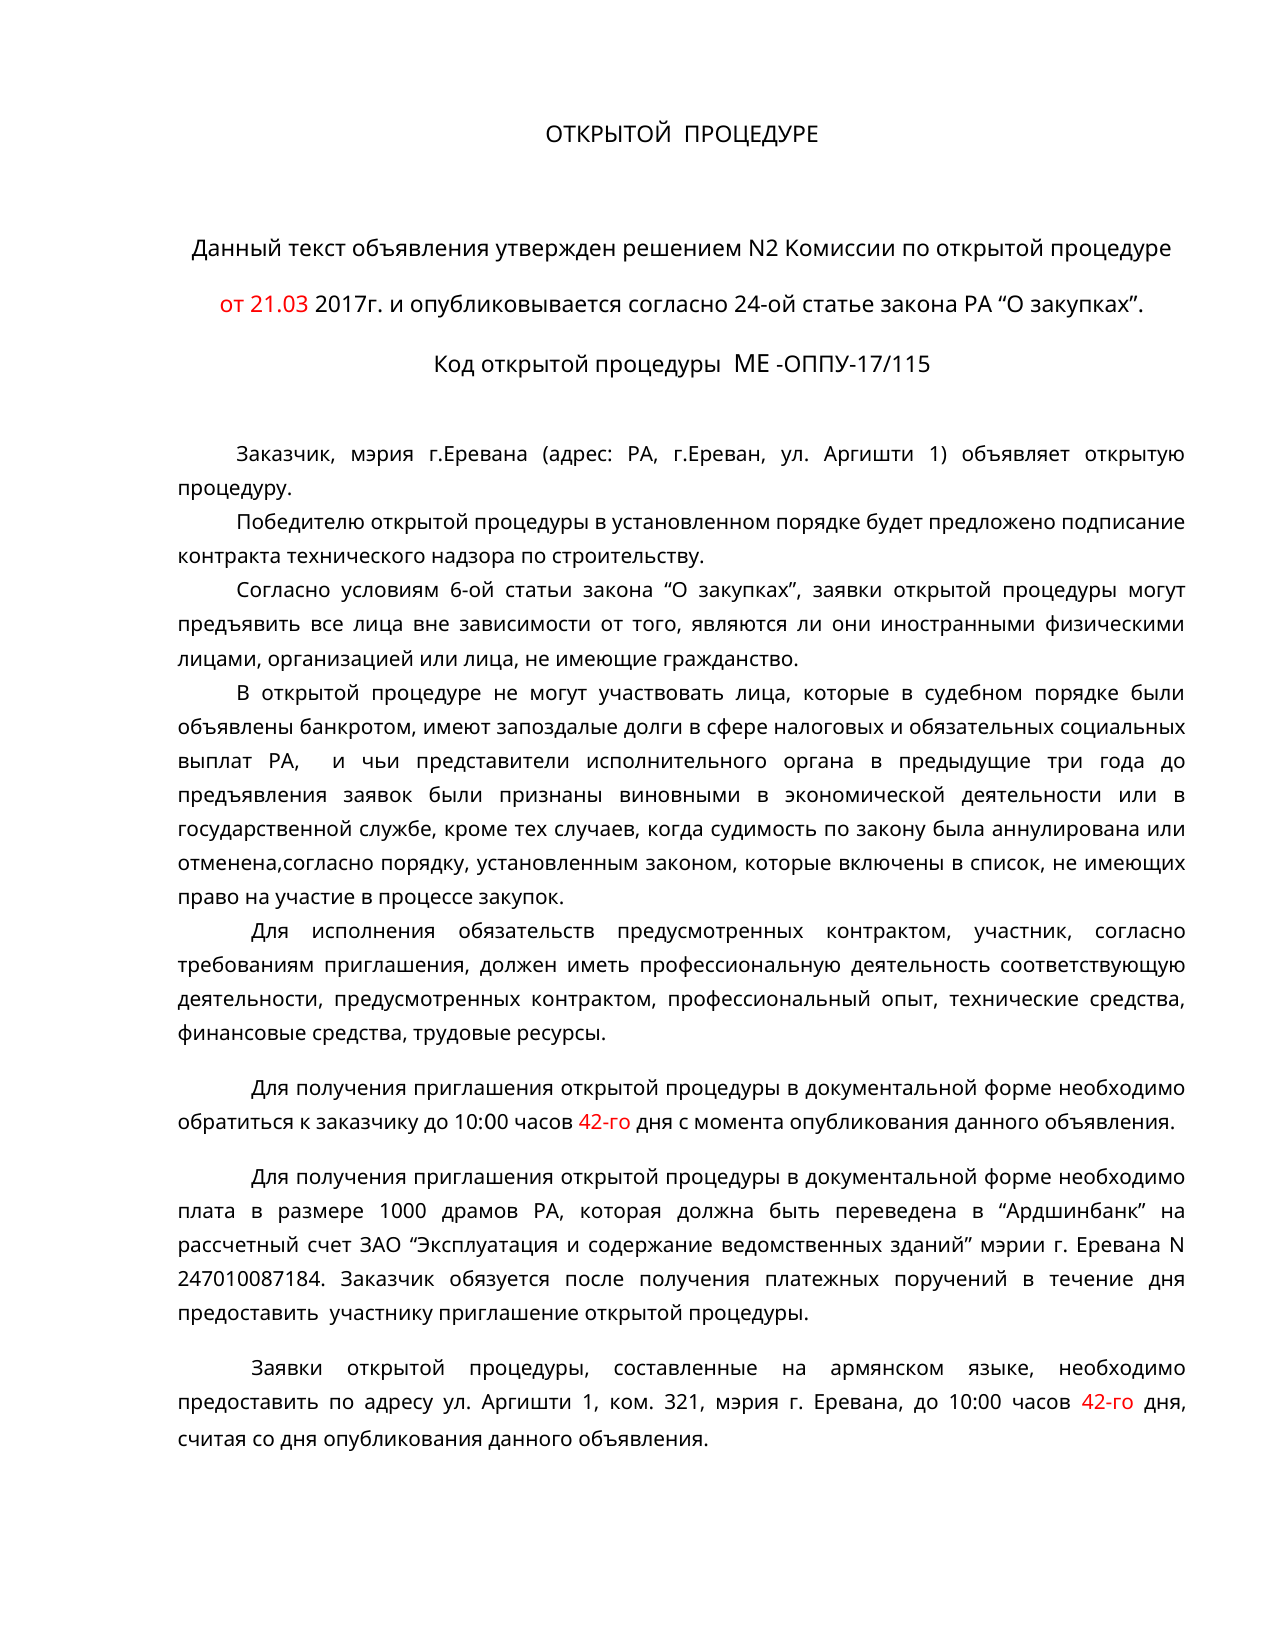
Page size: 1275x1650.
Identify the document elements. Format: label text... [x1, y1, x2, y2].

text Для получения приглашения открытой процедуры в документальной форме необходимо плата в размере 1000 драмов РА, которая должна быть переведена в “Ардшинбанк” на рассчетный счет ЗАО “Эксплуатация и содержание ведомственных зданий” мэрии г. Еревана N 247010087184. Заказчик обязуется после получения платежных поручений в течение дня предоставить участнику приглашение открытой процедуры. [177, 1162, 1186, 1327]
text Данный текст объявления утвержден решением N2 Kомиссии по открытой процедуре [177, 232, 1186, 263]
text Заказчик, мэрия г.Еревана (адрес: РА, г.Ереван, ул. Аргишти 1) объявляет открытую процедуру. [177, 439, 1186, 502]
text Для исполнения обязательств предусмотренных контрактом, участник, согласно требованиям приглашения, должен иметь профессиональную деятельность соответствующую деятельности, предусмотренных контрактом, профессиональный опыт, технические средства, финансовые средства, трудовые ресурсы. [177, 916, 1186, 1047]
text от 21.03 2017г. и опубликовывается согласно 24-ой статье закона РА “О закупках”. [177, 288, 1186, 320]
text Для получения приглашения открытой процедуры в документальной форме необходимо обратиться к заказчику до 10:00 часов 42-го дня с момента опубликования данного объявления. [177, 1073, 1186, 1136]
text Заявки открытой процедуры, составленные на армянском языке, необходимо предоставить по адресу ул. Аргишти 1, ком. 321, мэрия г. Еревана, до 10:00 часов 42-го дня, считая со дня опубликования данного объявления. [177, 1353, 1186, 1453]
text Код открытой процедуры МЕ -ОППУ-17/115 [177, 345, 1186, 379]
text ОТКРЫТОЙ ПРОЦЕДУРЕ [177, 118, 1186, 149]
text Победителю открытой процедуры в установленном порядке будет предложено подписание контракта технического надзора по строительству. [177, 507, 1186, 570]
text В открытой процедуре не могут участвовать лица, которые в судебном порядке были объявлены банкротом, имеют запоздалые долги в сфере налоговых и обязательных социальных выплат РА, и чьи представители исполнительного органа в предыдущие три года до предъявления заявок были признаны виновными в экономической деятельности или в государственной службе, кроме тех случаев, когда судимость по закону была аннулирована или отменена,согласно порядку, установленным законом, которые включены в список, не имеющих право на участие в процессе закупок. [177, 678, 1186, 911]
text Согласно условиям 6-ой статьи закона “О закупках”, заявки открытой процедуры могут предъявить все лица вне зависимости от того, являются ли они иностранными физическими лицами, организацией или лица, не имеющие гражданство. [177, 576, 1186, 672]
